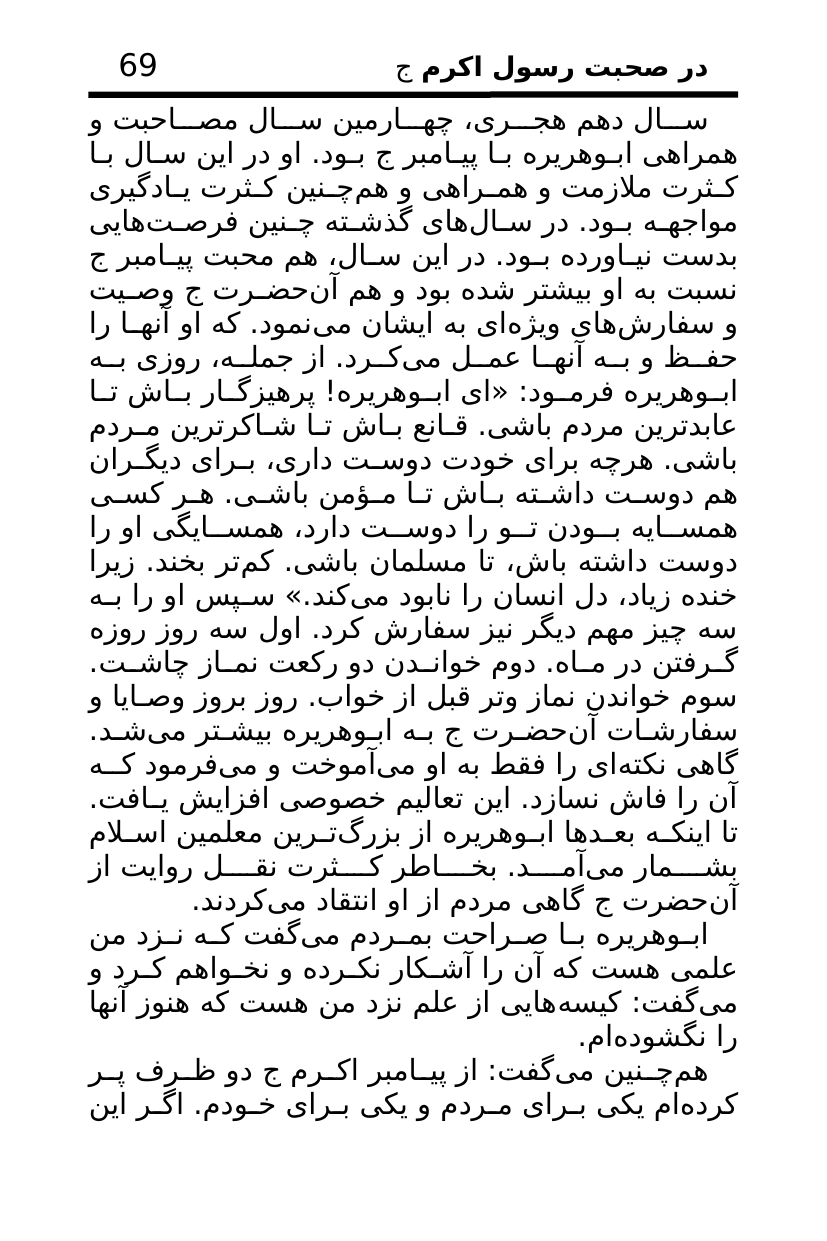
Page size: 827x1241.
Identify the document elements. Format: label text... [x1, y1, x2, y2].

text سال دهم هجری، چهارمین سال مصاحبت و همراهی ابوهریره با پیامبر ج بود. او در این سال با کثرت ملازمت و همراهی و هم‌چنین کثرت یادگیری مواجهه بود. در سال‌های گذشته چنین فرصت‌هایی بدست نیاورده بود. در این سال، هم محبت پیامبر ج نسبت به او بیشتر شده بود و هم آن‌حضرت ج وصیت و سفارش‌های ویژه‌ای به ایشان می‌نمود. که او آنها را حفظ و به آنها عمل می‌کرد. از جمله، روزی به ابوهریره فرمود: «ای ابوهریره! پرهیزگار باش تا عابدترین مردم باشی. قانع باش تا شاکرترین مردم باشی. هرچه برای خودت دوست داری، برای دیگران هم دوست داشته باش تا مؤمن باشی. هر کسی همسایه بودن تو را دوست دارد، همسایگی او را دوست داشته باش،‌ تا مسلمان باشی. کم‌تر بخند. زیرا خنده زیاد، دل انسان را نابود می‌کند.» سپس او را به سه چیز مهم دیگر نیز سفارش کرد. اول سه روز روزه گرفتن در ماه. دوم خواندن دو رکعت نماز چاشت. سوم خواندن نماز وتر قبل از خواب. روز بروز وصایا و سفارشات آن‌حضرت ج به ابوهریره بیشتر می‌شد. گاهی نکته‌ای را فقط به او می‌آموخت و می‌فرمود که آن را فاش نسازد. این تعالیم خصوصی افزایش یافت. تا اینکه بعدها ابوهریره از بزرگ‌ترین معلمین اسلام بشمار می‌آمد. بخاطر کثرت نقل روایت از آن‌حضرت ج گاهی مردم از او انتقاد می‌کردند. [89, 102, 738, 917]
text ابوهریره با صراحت بمردم می‌گفت که نزد من علمی هست که آن را آشکار نکرده و نخواهم کرد و می‌گفت: کیسه‌هایی از علم نزد من هست که هنوز آنها را نگشوده‌ام. [89, 917, 738, 1053]
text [89, 1053, 738, 1121]
